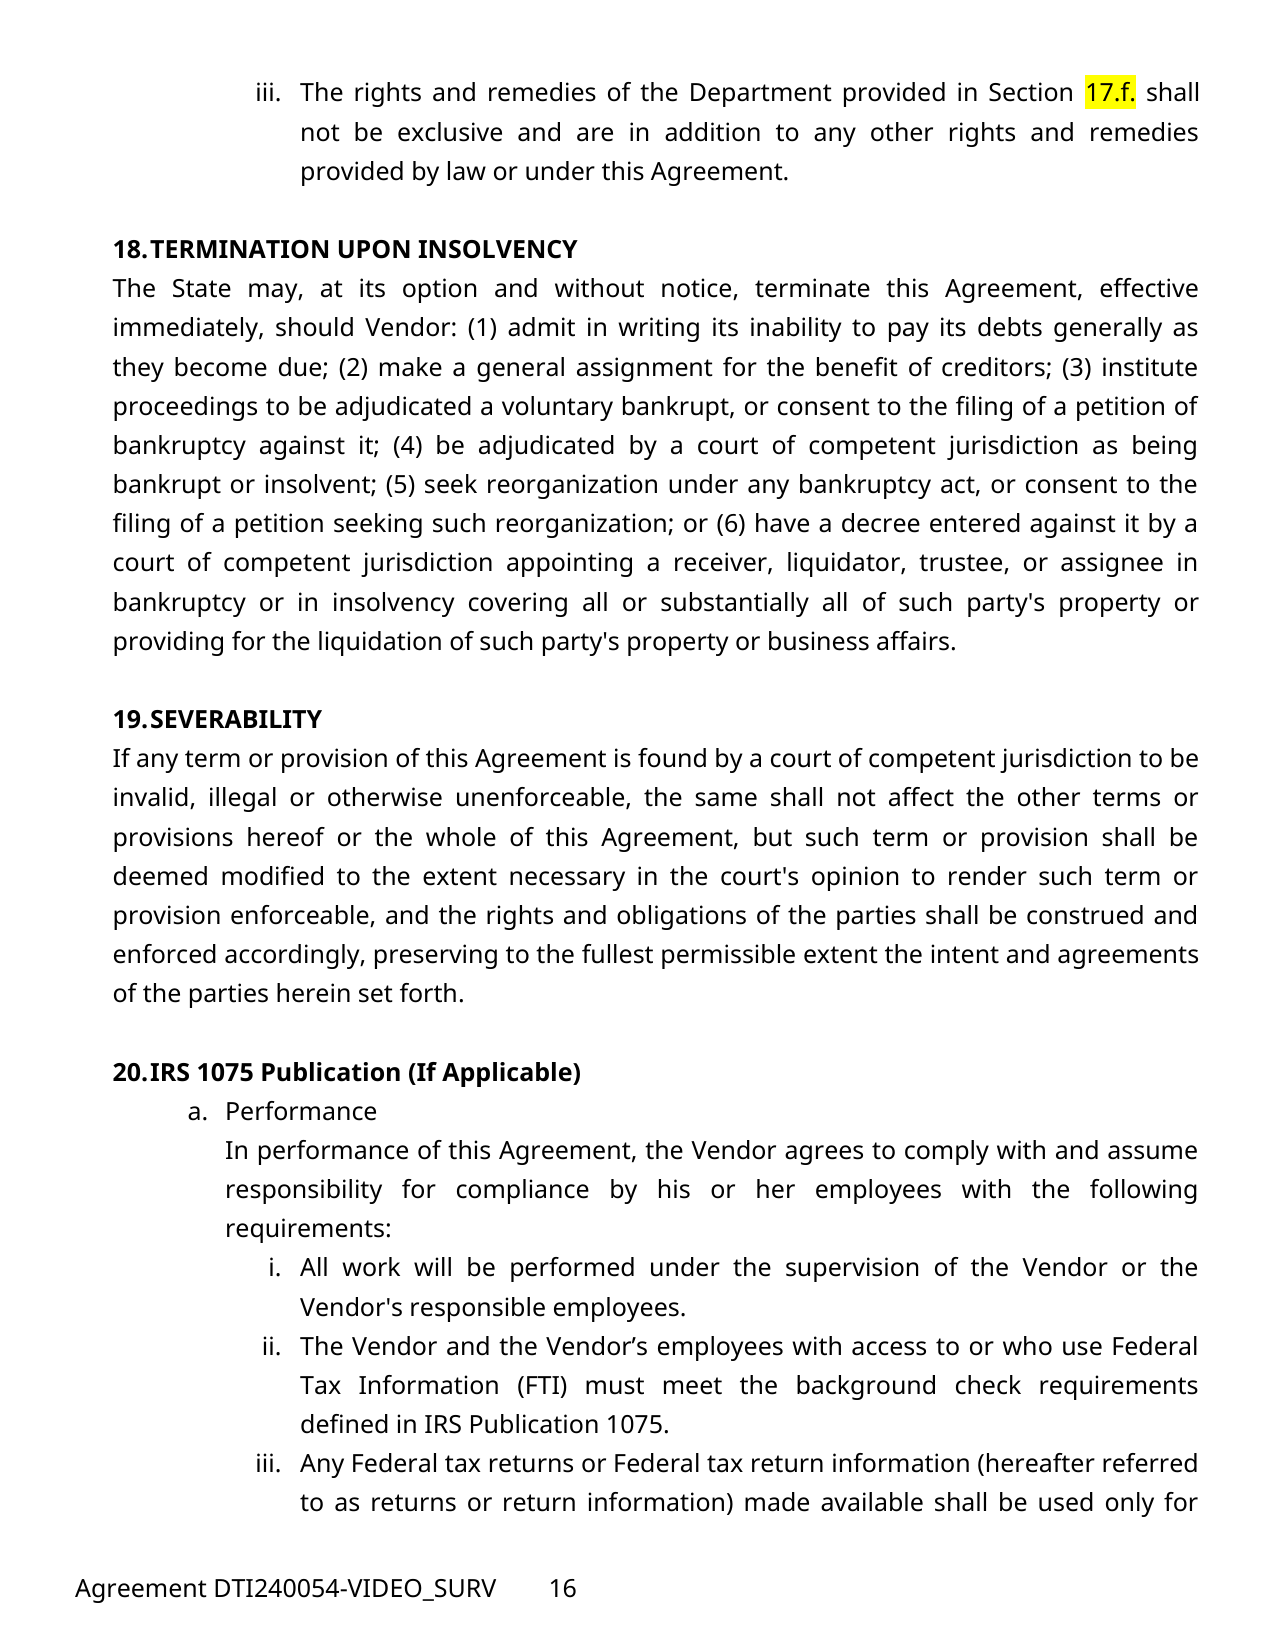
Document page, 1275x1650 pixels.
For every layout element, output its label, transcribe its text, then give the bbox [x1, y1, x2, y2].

list Performance [187, 1093, 1200, 1127]
list The Vendor and the Vendor’s employees with access to or who use Federal Tax Information (FTI) must meet the background check requirements defined in IRS Publication 1075. [281, 1328, 1200, 1441]
text If any term or provision of this Agreement is found by a court of competent jurisdiction to be invalid, illegal or otherwise unenforceable, the same shall not affect the other terms or provisions hereof or the whole of this Agreement, but such term or provision shall be deemed modified to the extent necessary in the court's opinion to render such term or provision enforceable, and the rights and obligations of the parties shall be construed and enforced accordingly, preserving to the fullest permissible extent the intent and agreements of the parties herein set forth. [112, 741, 1200, 1010]
list The rights and remedies of the Department provided in Section 17.f. shall not be exclusive and are in addition to any other rights and remedies provided by law or under this Agreement. [281, 75, 1200, 187]
list All work will be performed under the supervision of the Vendor or the Vendor's responsible employees. [281, 1250, 1200, 1323]
list IRS 1075 Publication (If Applicable) [112, 1054, 1200, 1088]
list SEVERABILITY [112, 702, 1200, 736]
text The State may, at its option and without notice, terminate this Agreement, effective immediately, should Vendor: (1) admit in writing its inability to pay its debts generally as they become due; (2) make a general assignment for the benefit of creditors; (3) institute proceedings to be adjudicated a voluntary bankrupt, or consent to the filing of a petition of bankruptcy against it; (4) be adjudicated by a court of competent jurisdiction as being bankrupt or insolvent; (5) seek reorganization under any bankruptcy act, or consent to the filing of a petition seeking such reorganization; or (6) have a decree entered against it by a court of competent jurisdiction appointing a receiver, liquidator, trustee, or assignee in bankruptcy or in insolvency covering all or substantially all of such party's property or providing for the liquidation of such party's property or business affairs. [112, 271, 1200, 657]
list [281, 1446, 1200, 1519]
list TERMINATION UPON INSOLVENCY [112, 232, 1200, 266]
list In performance of this Agreement, the Vendor agrees to comply with and assume responsibility for compliance by his or her employees with the following requirements: [225, 1132, 1200, 1245]
